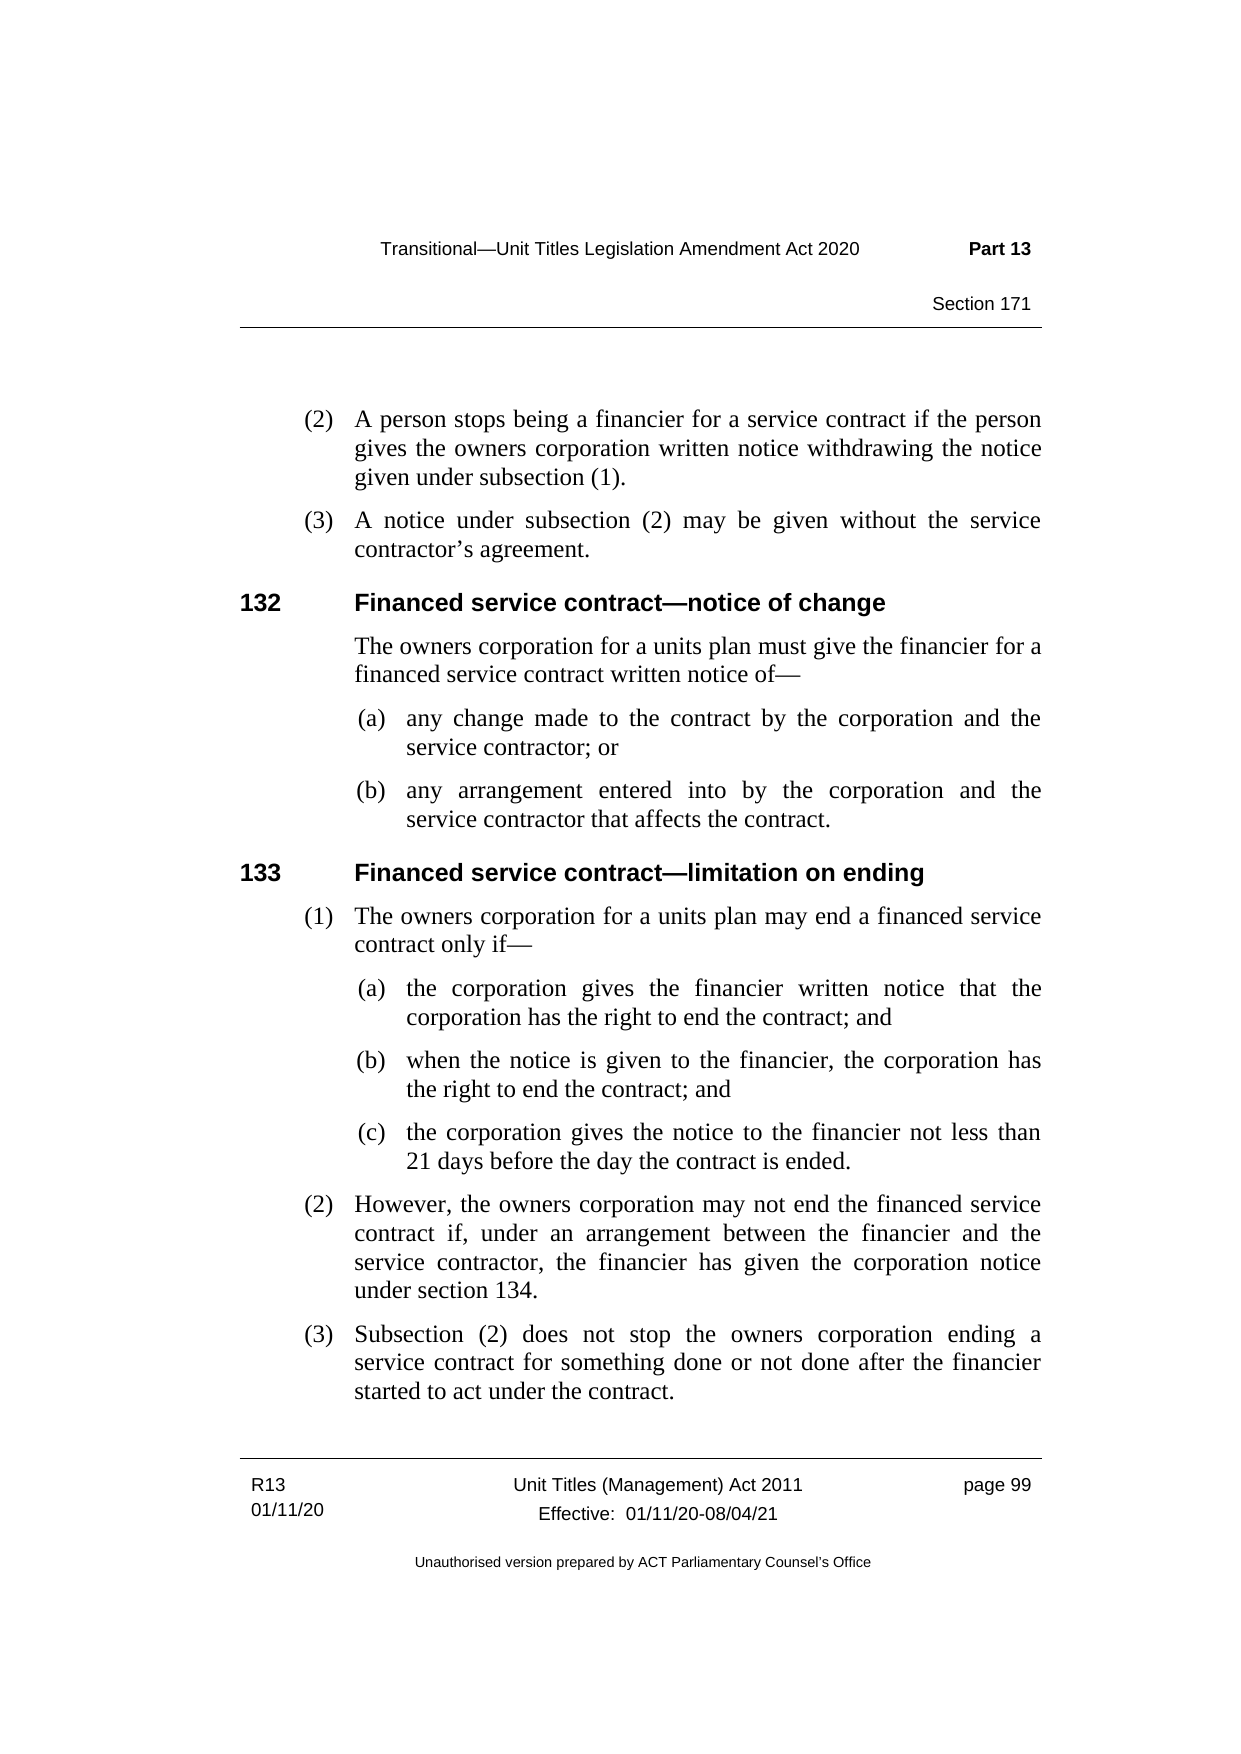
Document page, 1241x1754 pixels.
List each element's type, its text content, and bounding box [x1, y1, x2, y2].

text 133 Financed service contract—limitation on ending [239, 857, 1042, 886]
text (a) any change made to the contract by the corporation and the service contractor; or [239, 703, 1042, 760]
text (b) any arrangement entered into by the corporation and the service contractor that affects the contract. [239, 775, 1042, 832]
text (1) The owners corporation for a units plan may end a financed service contract only if— [239, 901, 1042, 958]
text 132 Financed service contract—notice of change [239, 587, 1042, 616]
text (3) A notice under subsection (2) may be given without the service contractor’s agreement. [239, 505, 1042, 562]
text The owners corporation for a units plan must give the financier for a financed service contract written notice of— [354, 631, 1042, 688]
text (2) However, the owners corporation may not end the financed service contract if, under an arrangement between the financier and the service contractor, the financier has given the corporation notice under section 134. [239, 1189, 1042, 1304]
text (3) Subsection (2) does not stop the owners corporation ending a service contract for something done or not done after the financier started to act under the contract. [239, 1319, 1042, 1405]
text (c) the corporation gives the notice to the financier not less than 21 days before the day the contract is ended. [239, 1117, 1042, 1174]
text (2) A person stops being a financier for a service contract if the person gives the owners corporation written notice withdrawing the notice given under subsection (1). [239, 404, 1042, 490]
text (b) when the notice is given to the financier, the corporation has the right to end the contract; and [239, 1045, 1042, 1102]
text (a) the corporation gives the financier written notice that the corporation has the right to end the contract; and [239, 973, 1042, 1030]
